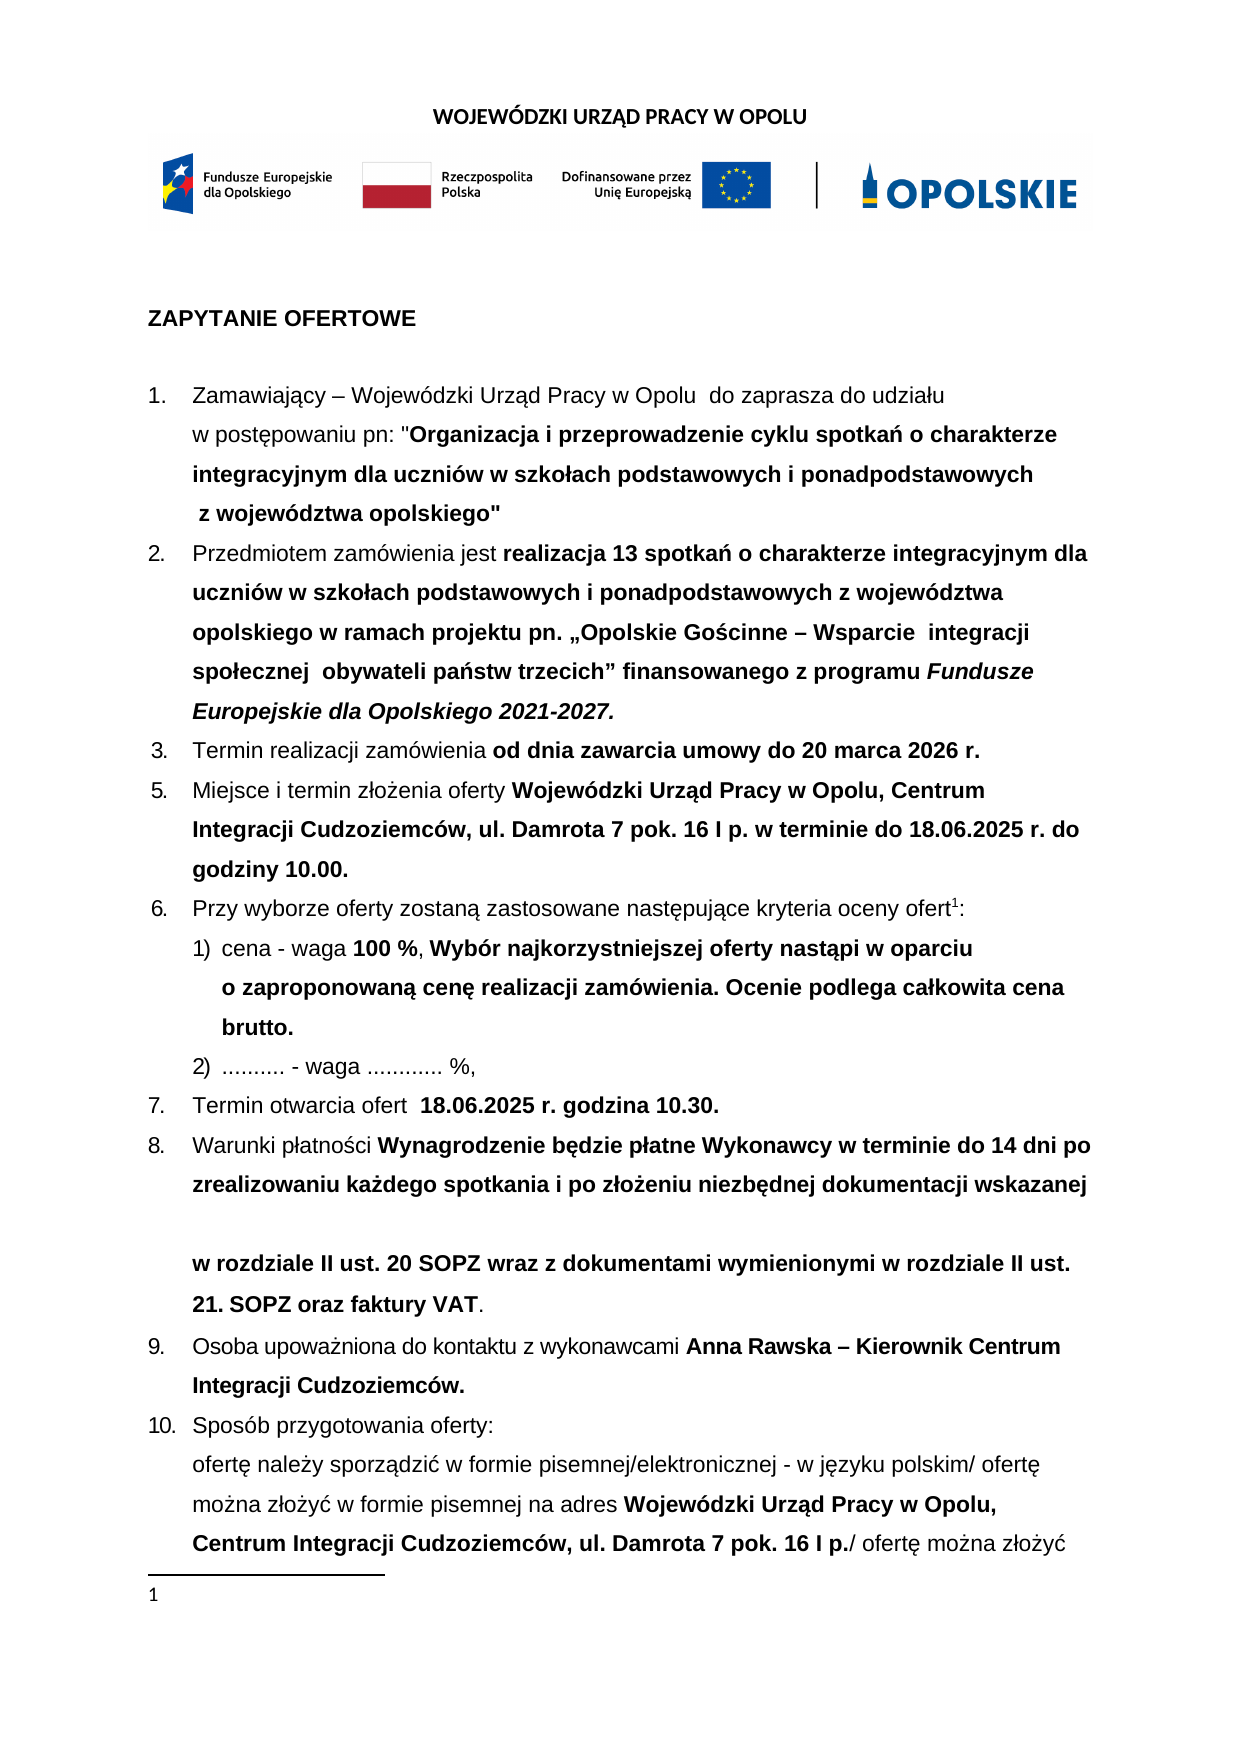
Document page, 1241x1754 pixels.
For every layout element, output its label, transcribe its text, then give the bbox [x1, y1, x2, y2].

text 5. Miejsce i termin złożenia oferty Wojewódzki Urząd Pracy w Opolu, Centrum Integracji Cudzoziemców, ul. Damrota 7 pok. 16 I p. w terminie do 18.06.2025 r. do godziny 10.00. [151, 777, 1093, 882]
text 3. Termin realizacji zamówienia od dnia zawarcia umowy do 20 marca 2026 r. [151, 737, 1093, 763]
text 8. Warunki płatności Wynagrodzenie będzie płatne Wykonawcy w terminie do 14 dni po zrealizowaniu każdego spotkania i po złożeniu niezbędnej dokumentacji wskazanej w rozdziale II ust. 20 SOPZ wraz z dokumentami wymienionymi w rozdziale II ust. 21. SOPZ oraz faktury VAT. [148, 1132, 1093, 1319]
text 9. Osoba upoważniona do kontaktu z wykonawcami Anna Rawska – Kierownik Centrum Integracji Cudzoziemców. [148, 1333, 1093, 1398]
text 7. Termin otwarcia ofert 18.06.2025 r. godzina 10.30. [148, 1092, 1093, 1119]
text 1) cena - waga 100 %, Wybór najkorzystniejszej oferty nastąpi w oparciu o zaproponowaną cenę realizacji zamówienia. Ocenie podlega całkowita cena brutto. [192, 934, 1093, 1040]
text 2) .......... - waga ............ %, [192, 1053, 1093, 1079]
text 2. Przedmiotem zamówienia jest realizacja 13 spotkań o charakterze integracyjnym dla uczniów w szkołach podstawowych i ponadpodstawowych z województwa opolskiego w ramach projektu pn. „Opolskie Gościnne – Wsparcie integracji społecznej obywateli państw trzecich” finansowanego z programu Fundusze Europejskie dla Opolskiego 2021-2027. [148, 540, 1093, 724]
text 6. Przy wyborze oferty zostaną zastosowane następujące kryteria oceny ofert: [151, 895, 1093, 921]
text ZAPYTANIE OFERTOWE [148, 305, 1093, 332]
text 10. Sposób przygotowania oferty: [148, 1412, 1093, 1438]
text 1. Zamawiający – Wojewódzki Urząd Pracy w Opolu do zaprasza do udziału w postępowaniu pn: "Organizacja i przeprowadzenie cyklu spotkań o charakterze integracyjnym dla uczniów w szkołach podstawowych i ponadpodstawowych z województwa opolskiego" [148, 382, 1093, 527]
picture [147, 133, 1093, 231]
